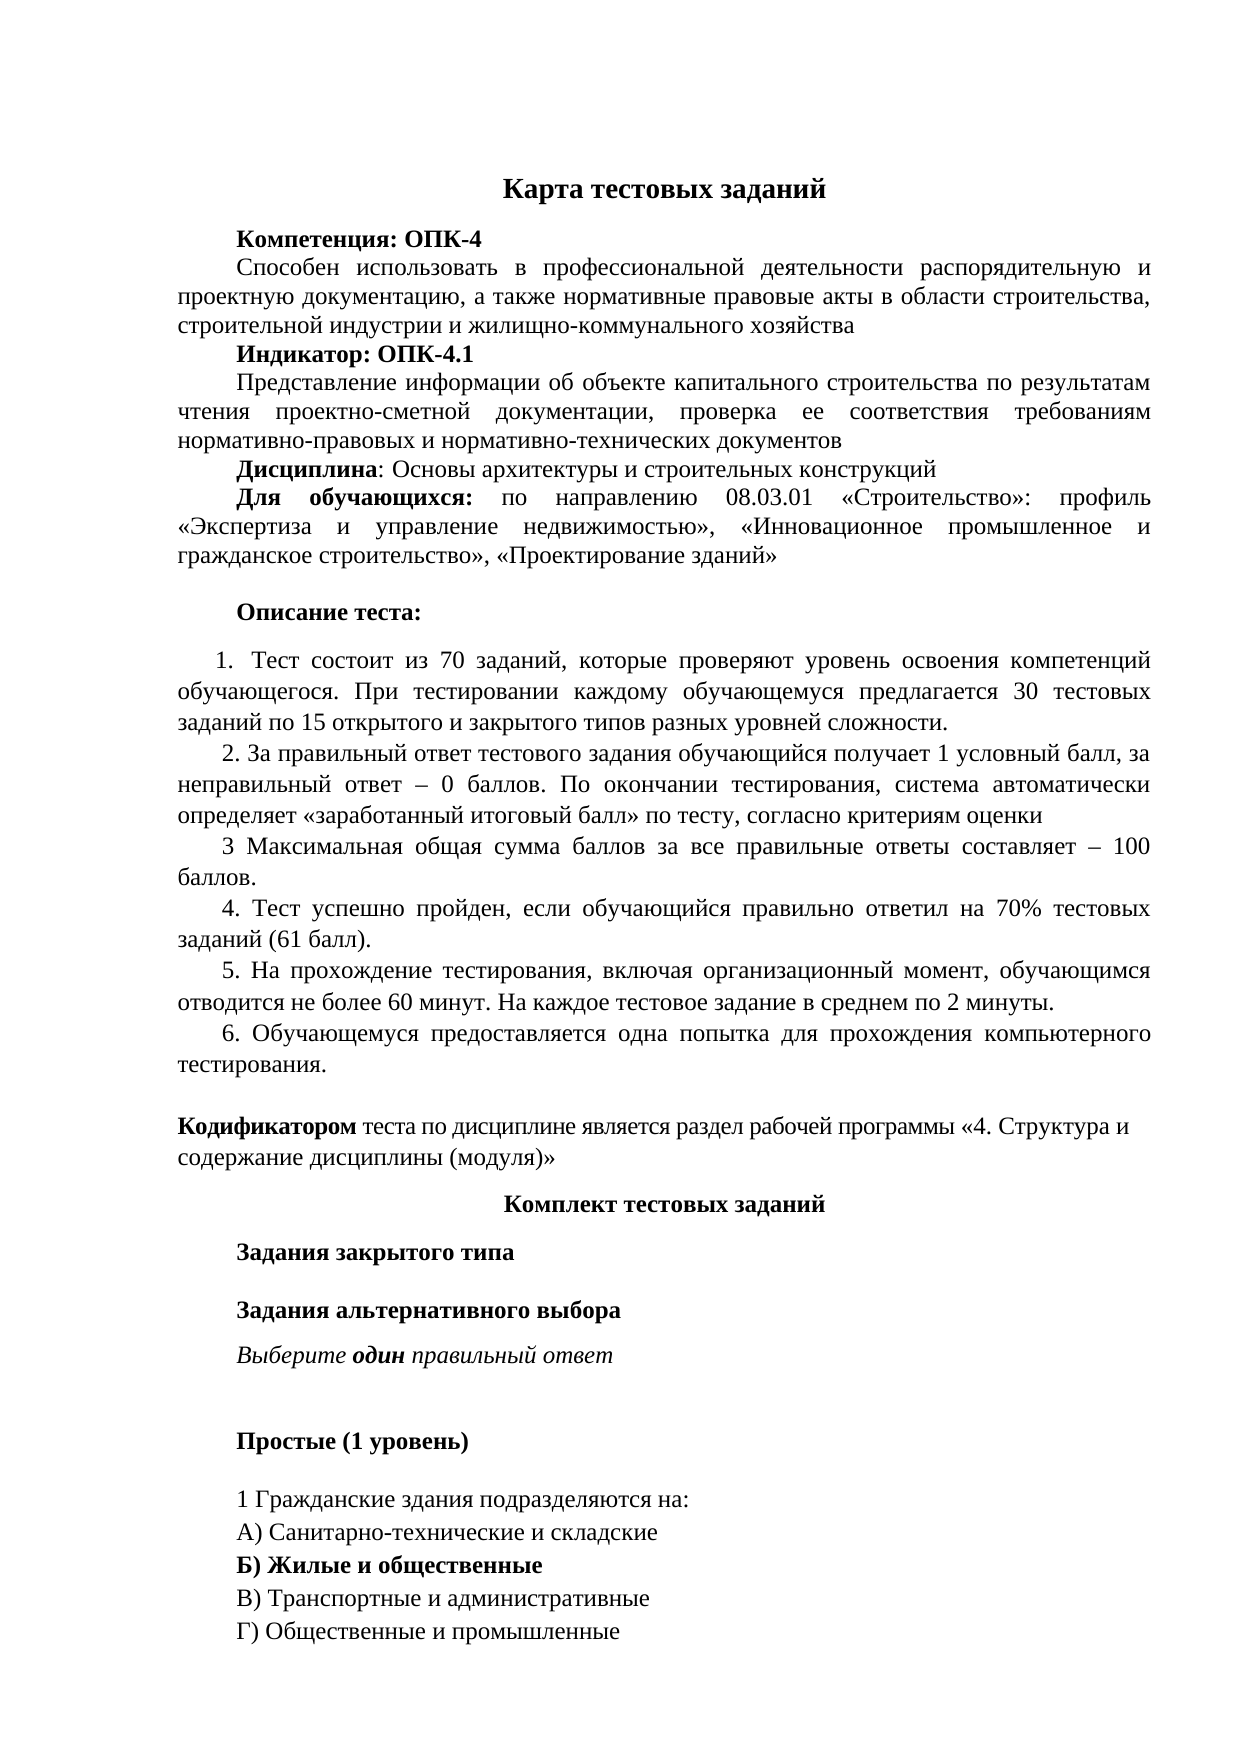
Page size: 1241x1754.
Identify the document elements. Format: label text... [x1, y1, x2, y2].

text Кодификатором теста по дисциплине является раздел рабочей программы «4. Структура и содержание дисциплины (модуля)» [177, 1111, 1152, 1171]
text Карта тестовых заданий [177, 171, 1152, 204]
text 5. На прохождение тестирования, включая организационный момент, обучающимся отводится не более 60 минут. На каждое тестовое задание в среднем по 2 минуты. [177, 956, 1152, 1015]
text Представление информации об объекте капитального строительства по результатам чтения проектно-сметной документации, проверка ее соответствия требованиям нормативно-правовых и нормативно-технических документов [177, 367, 1152, 454]
text 3 Максимальная общая сумма баллов за все правильные ответы составляет – 100 баллов. [177, 831, 1152, 891]
text Г) Общественные и промышленные [177, 1616, 1152, 1645]
text Способен использовать в профессиональной деятельности распорядительную и проектную документацию, а также нормативные правовые акты в области строительства, строительной индустрии и жилищно-коммунального хозяйства [177, 252, 1152, 339]
text 4. Тест успешно пройден, если обучающийся правильно ответил на 70% тестовых заданий (61 балл). [177, 893, 1152, 953]
text Описание теста: [177, 597, 1152, 626]
text 6. Обучающемуся предоставляется одна попытка для прохождения компьютерного тестирования. [177, 1018, 1152, 1077]
text 1 Гражданские здания подразделяются на: [177, 1484, 1152, 1513]
text Задания закрытого типа [177, 1237, 1152, 1266]
list Тест состоит из 70 заданий, которые проверяют уровень освоения компетенций обучающегося. При тестировании каждому обучающемуся предлагается 30 тестовых заданий по 15 открытого и закрытого типов разных уровней сложности. [177, 645, 1152, 736]
text Выберите один правильный ответ [177, 1340, 1152, 1369]
text Простые (1 уровень) [177, 1426, 1152, 1455]
text Б) Жилые и общественные [177, 1550, 1152, 1579]
text Задания альтернативного выбора [177, 1295, 1152, 1323]
text В) Транспортные и административные [177, 1583, 1152, 1612]
text Комплект тестовых заданий [177, 1189, 1152, 1218]
text 2. За правильный ответ тестового задания обучающийся получает 1 условный балл, за неправильный ответ – 0 баллов. По окончании тестирования, система автоматически определяет «заработанный итоговый балл» по тесту, согласно критериям оценки [177, 738, 1152, 829]
text Для обучающихся: по направлению 08.03.01 «Строительство»: профиль «Экспертиза и управление недвижимостью», «Инновационное промышленное и гражданское строительство», «Проектирование зданий» [177, 482, 1152, 569]
text А) Санитарно-технические и складские [177, 1517, 1152, 1546]
text Индикатор: ОПК-4.1 [177, 339, 1152, 367]
text Компетенция: ОПК-4 [177, 224, 1152, 252]
text Дисциплина: Основы архитектуры и строительных конструкций [177, 454, 1152, 482]
